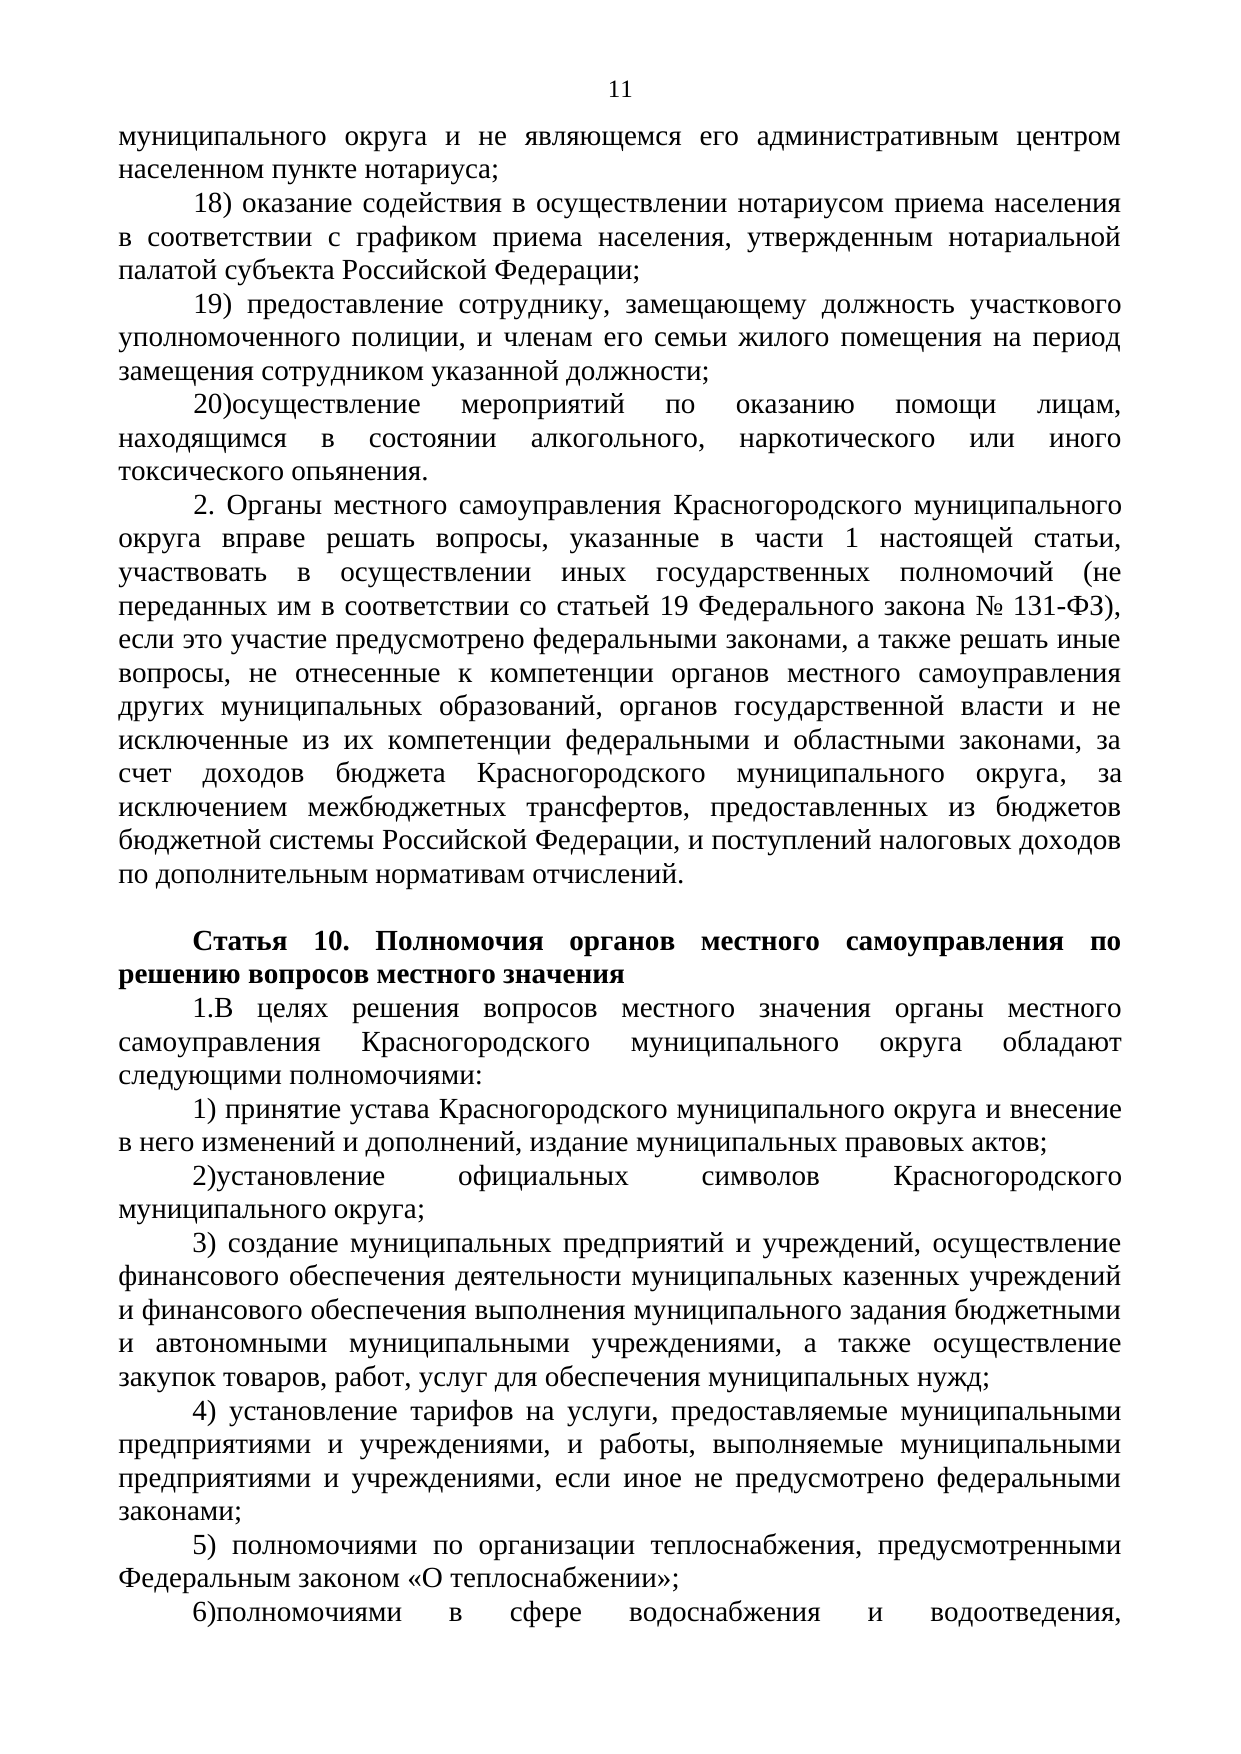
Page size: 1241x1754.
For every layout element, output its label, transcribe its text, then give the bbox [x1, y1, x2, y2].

text 4) установление тарифов на услуги, предоставляемые муниципальными предприятиями и учреждениями, и работы, выполняемые муниципальными предприятиями и учреждениями, если иное не предусмотрено федеральными законами; [118, 1393, 1122, 1527]
text 3) создание муниципальных предприятий и учреждений, осуществление финансового обеспечения деятельности муниципальных казенных учреждений и финансового обеспечения выполнения муниципального задания бюджетными и автономными муниципальными учреждениями, а также осуществление закупок товаров, работ, услуг для обеспечения муниципальных нужд; [118, 1225, 1122, 1393]
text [118, 118, 1122, 185]
text 1) принятие устава Красногородского муниципального округа и внесение в него изменений и дополнений, издание муниципальных правовых актов; [118, 1091, 1122, 1158]
text 19) предоставление сотруднику, замещающему должность участкового уполномоченного полиции, и членам его семьи жилого помещения на период замещения сотрудником указанной должности; [118, 286, 1122, 386]
text 5) полномочиями по организации теплоснабжения, предусмотренными Федеральным законом «О теплоснабжении»; [118, 1527, 1122, 1594]
text 20)осуществление мероприятий по оказанию помощи лицам, находящимся в состоянии алкогольного, наркотического или иного токсического опьянения. [118, 386, 1122, 487]
text Статья 10. Полномочия органов местного самоуправления по решению вопросов местного значения [118, 923, 1122, 990]
text 2)установление официальных символов Красногородского муниципального округа; [118, 1158, 1122, 1225]
text 2. Органы местного самоуправления Красногородского муниципального округа вправе решать вопросы, указанные в части 1 настоящей статьи, участвовать в осуществлении иных государственных полномочий (не переданных им в соответствии со статьей 19 Федерального закона № 131-ФЗ), если это участие предусмотрено федеральными законами, а также решать иные вопросы, не отнесенные к компетенции органов местного самоуправления других муниципальных образований, органов государственной власти и не исключенные из их компетенции федеральными и областными законами, за счет доходов бюджета Красногородского муниципального округа, за исключением межбюджетных трансфертов, предоставленных из бюджетов бюджетной системы Российской Федерации, и поступлений налоговых доходов по дополнительным нормативам отчислений. [118, 487, 1122, 889]
text 1.В целях решения вопросов местного значения органы местного самоуправления Красногородского муниципального округа обладают следующими полномочиями: [118, 990, 1122, 1091]
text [118, 1594, 1122, 1627]
text 18) оказание содействия в осуществлении нотариусом приема населения в соответствии с графиком приема населения, утвержденным нотариальной палатой субъекта Российской Федерации; [118, 185, 1122, 286]
